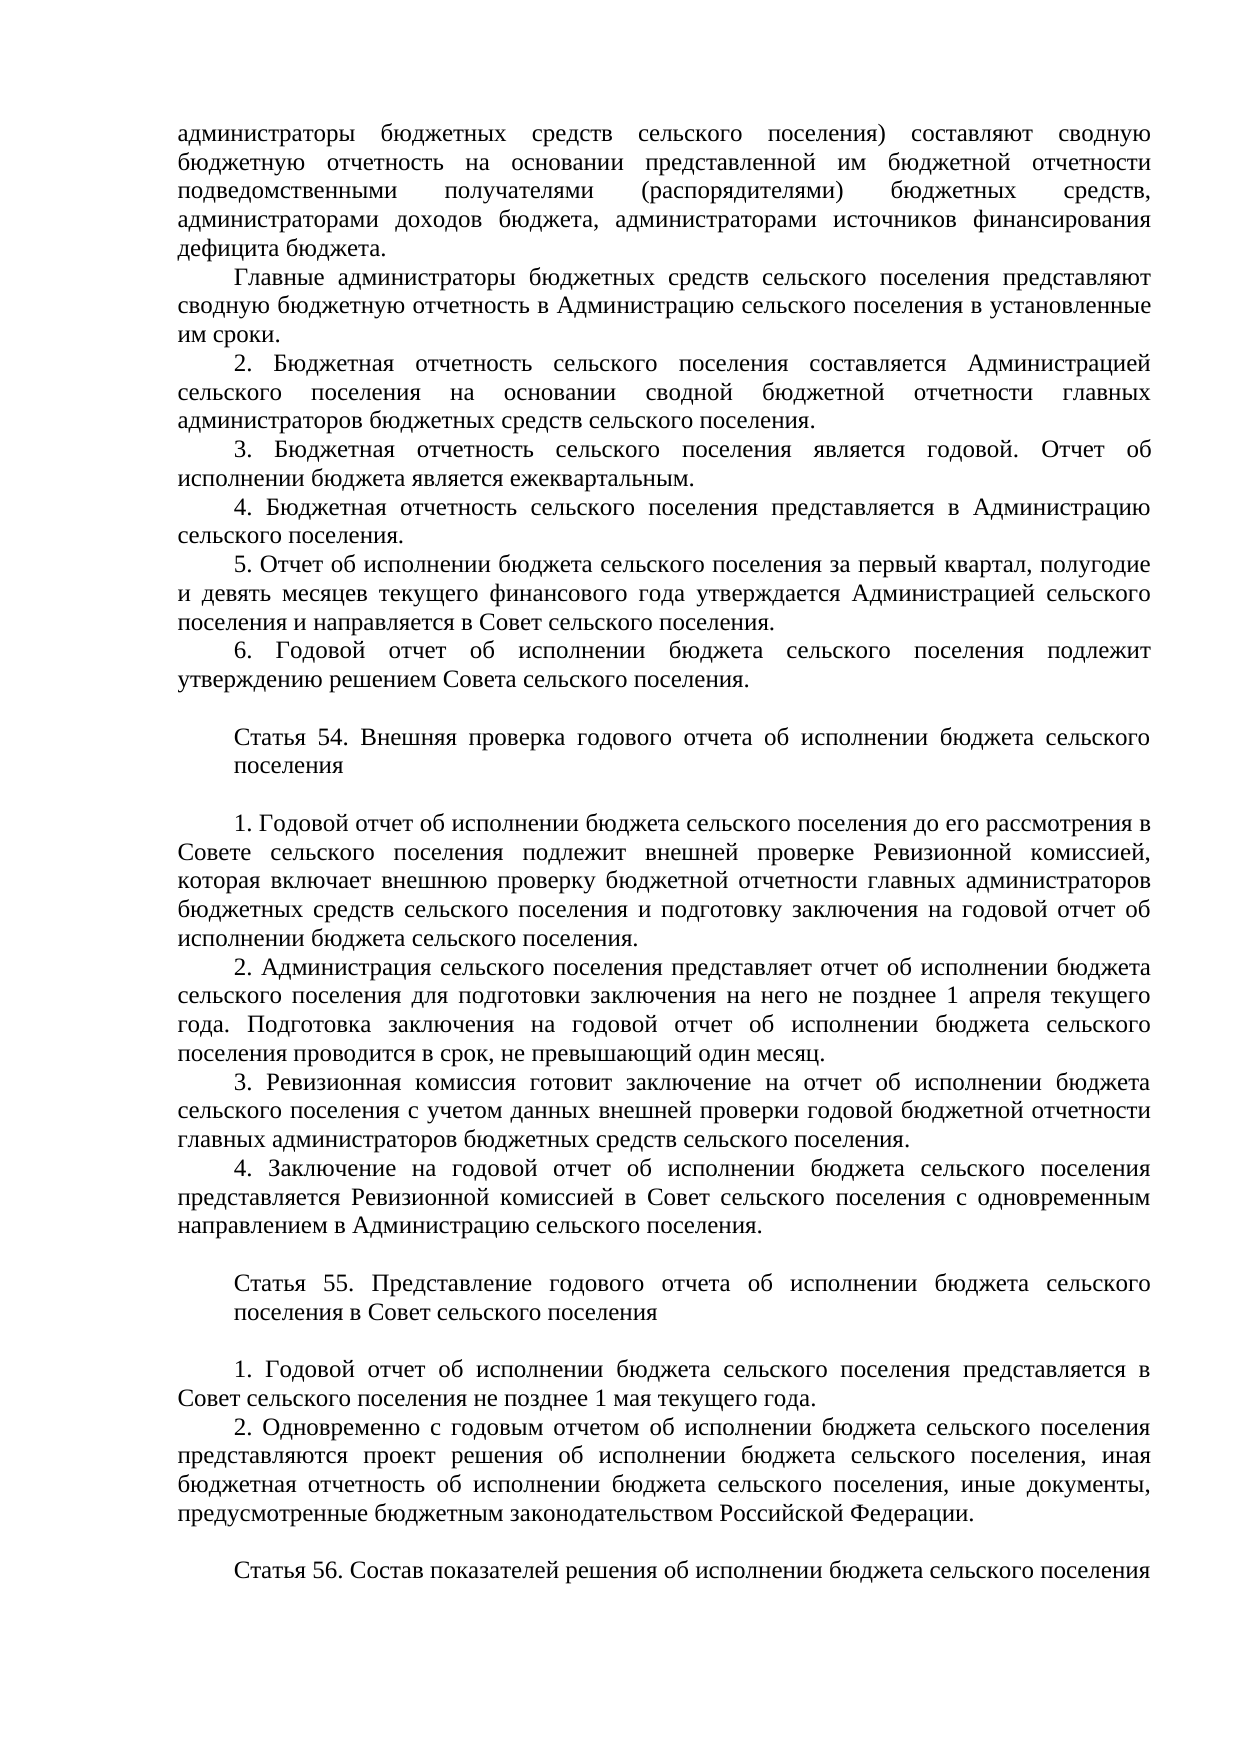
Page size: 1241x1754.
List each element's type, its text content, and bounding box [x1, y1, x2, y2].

text 2. Одновременно с годовым отчетом об исполнении бюджета сельского поселения представляются проект решения об исполнении бюджета сельского поселения, иная бюджетная отчетность об исполнении бюджета сельского поселения, иные документы, предусмотренные бюджетным законодательством Российской Федерации. [177, 1412, 1152, 1527]
text 1. Годовой отчет об исполнении бюджета сельского поселения до его рассмотрения в Совете сельского поселения подлежит внешней проверке Ревизионной комиссией, которая включает внешнюю проверку бюджетной отчетности главных администраторов бюджетных средств сельского поселения и подготовку заключения на годовой отчет об исполнении бюджета сельского поселения. [177, 808, 1152, 952]
text 3. Ревизионная комиссия готовит заключение на отчет об исполнении бюджета сельского поселения с учетом данных внешней проверки годовой бюджетной отчетности главных администраторов бюджетных средств сельского поселения. [177, 1067, 1152, 1153]
text 6. Годовой отчет об исполнении бюджета сельского поселения подлежит утверждению решением Совета сельского поселения. [177, 636, 1152, 693]
text 1. Годовой отчет об исполнении бюджета сельского поселения представляется в Совет сельского поселения не позднее 1 мая текущего года. [177, 1354, 1152, 1412]
text 5. Отчет об исполнении бюджета сельского поселения за первый квартал, полугодие и девять месяцев текущего финансового года утверждается Администрацией сельского поселения и направляется в Совет сельского поселения. [177, 549, 1152, 636]
text Главные администраторы бюджетных средств сельского поселения представляют сводную бюджетную отчетность в Администрацию сельского поселения в установленные им сроки. [177, 262, 1152, 348]
text Статья 56. Состав показателей решения об исполнении бюджета сельского поселения [233, 1556, 1152, 1584]
text Статья 54. Внешняя проверка годового отчета об исполнении бюджета сельского поселения [233, 722, 1152, 779]
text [177, 118, 1152, 262]
text 3. Бюджетная отчетность сельского поселения является годовой. Отчет об исполнении бюджета является ежеквартальным. [177, 434, 1152, 492]
text 2. Администрация сельского поселения представляет отчет об исполнении бюджета сельского поселения для подготовки заключения на него не позднее 1 апреля текущего года. Подготовка заключения на годовой отчет об исполнении бюджета сельского поселения проводится в срок, не превышающий один месяц. [177, 952, 1152, 1067]
text 4. Заключение на годовой отчет об исполнении бюджета сельского поселения представляется Ревизионной комиссией в Совет сельского поселения с одновременным направлением в Администрацию сельского поселения. [177, 1153, 1152, 1239]
text Статья 55. Представление годового отчета об исполнении бюджета сельского поселения в Совет сельского поселения [233, 1268, 1152, 1326]
text 2. Бюджетная отчетность сельского поселения составляется Администрацией сельского поселения на основании сводной бюджетной отчетности главных администраторов бюджетных средств сельского поселения. [177, 348, 1152, 434]
text 4. Бюджетная отчетность сельского поселения представляется в Администрацию сельского поселения. [177, 492, 1152, 549]
